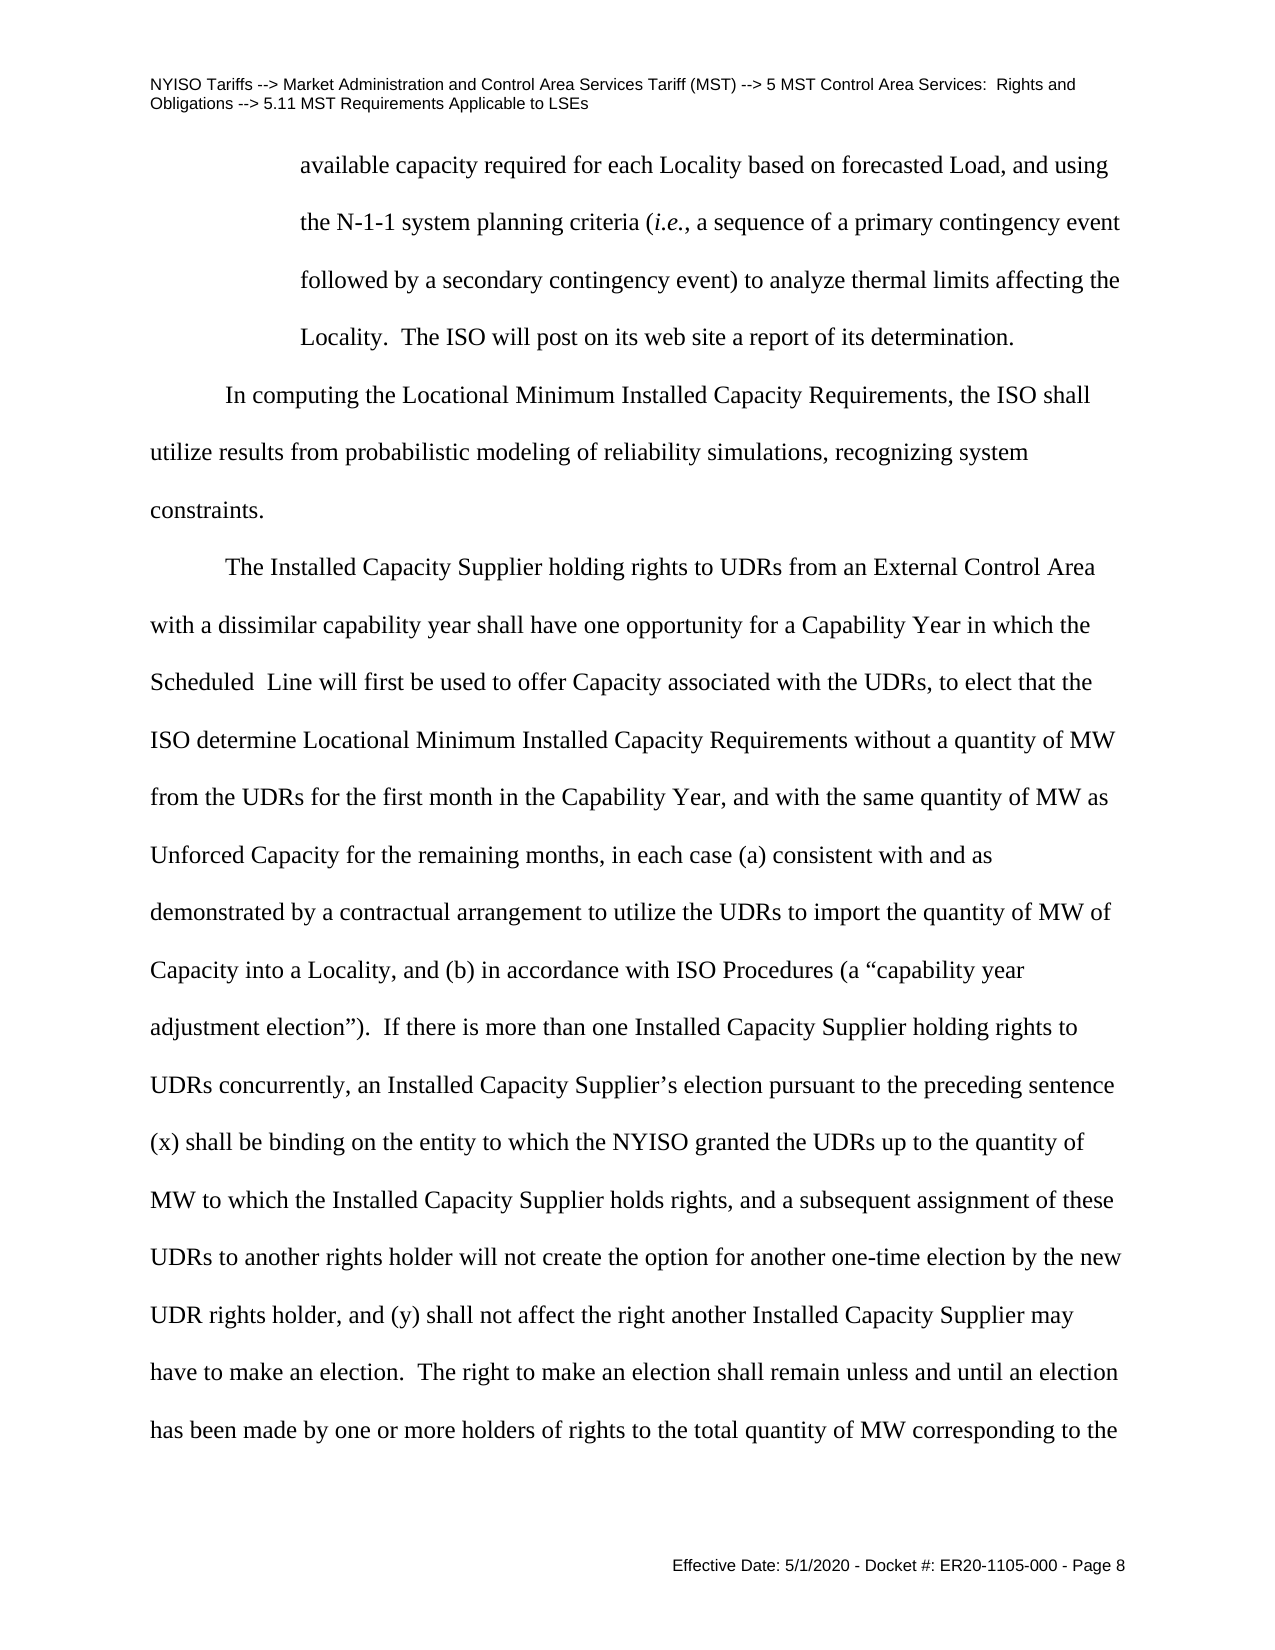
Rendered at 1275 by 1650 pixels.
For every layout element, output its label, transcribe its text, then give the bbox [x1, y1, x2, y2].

text In computing the Locational Minimum Installed Capacity Requirements, the ISO shall utilize results from probabilistic modeling of reliability simulations, recognizing system constraints. [150, 380, 1125, 524]
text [150, 552, 1125, 1444]
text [225, 150, 1125, 351]
